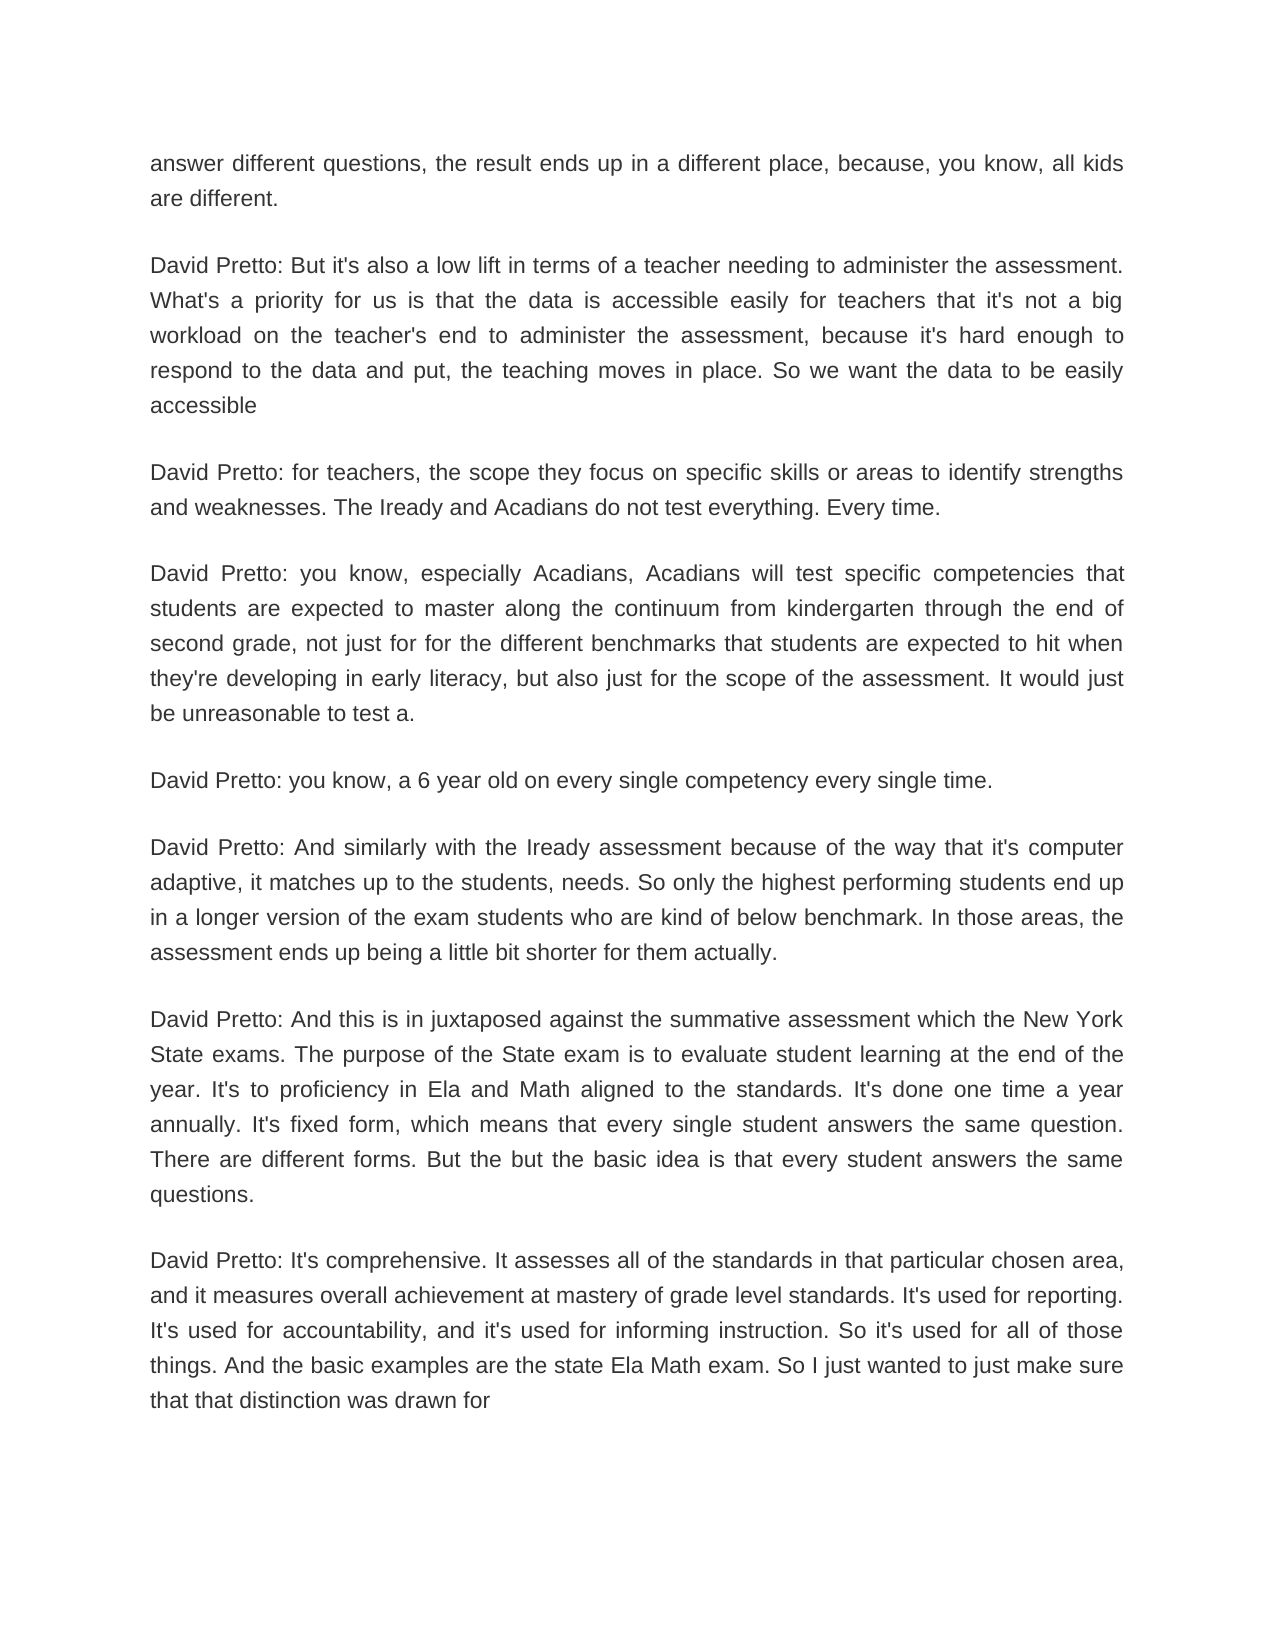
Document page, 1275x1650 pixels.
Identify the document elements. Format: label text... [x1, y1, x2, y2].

text David Pretto: And this is in juxtaposed against the summative assessment which the New York State exams. The purpose of the State exam is to evaluate student learning at the end of the year. It's to proficiency in Ela and Math aligned to the standards. It's done one time a year annually. It's fixed form, which means that every single student answers the same question. There are different forms. But the but the basic idea is that every student answers the same questions. [150, 1006, 1125, 1207]
text David Pretto: But it's also a low lift in terms of a teacher needing to administer the assessment. What's a priority for us is that the data is accessible easily for teachers that it's not a big workload on the teacher's end to administer the assessment, because it's hard enough to respond to the data and put, the teaching moves in place. So we want the data to be easily accessible [150, 252, 1125, 418]
text David Pretto: for teachers, the scope they focus on specific skills or areas to identify strengths and weaknesses. The Iready and Acadians do not test everything. Every time. [150, 458, 1125, 520]
text David Pretto: It's comprehensive. It assesses all of the standards in that particular chosen area, and it measures overall achievement at mastery of grade level standards. It's used for reporting. It's used for accountability, and it's used for informing instruction. So it's used for all of those things. And the basic examples are the state Ela Math exam. So I just wanted to just make sure that that distinction was drawn for [150, 1247, 1125, 1414]
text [150, 150, 1125, 211]
text David Pretto: you know, especially Acadians, Acadians will test specific competencies that students are expected to master along the continuum from kindergarten through the end of second grade, not just for for the different benchmarks that students are expected to hit when they're developing in early literacy, but also just for the scope of the assessment. It would just be unreasonable to test a. [150, 560, 1125, 727]
text David Pretto: And similarly with the Iready assessment because of the way that it's computer adaptive, it matches up to the students, needs. So only the highest performing students end up in a longer version of the exam students who are kind of below benchmark. In those areas, the assessment ends up being a little bit shorter for them actually. [150, 834, 1125, 965]
text David Pretto: you know, a 6 year old on every single competency every single time. [150, 767, 1125, 793]
